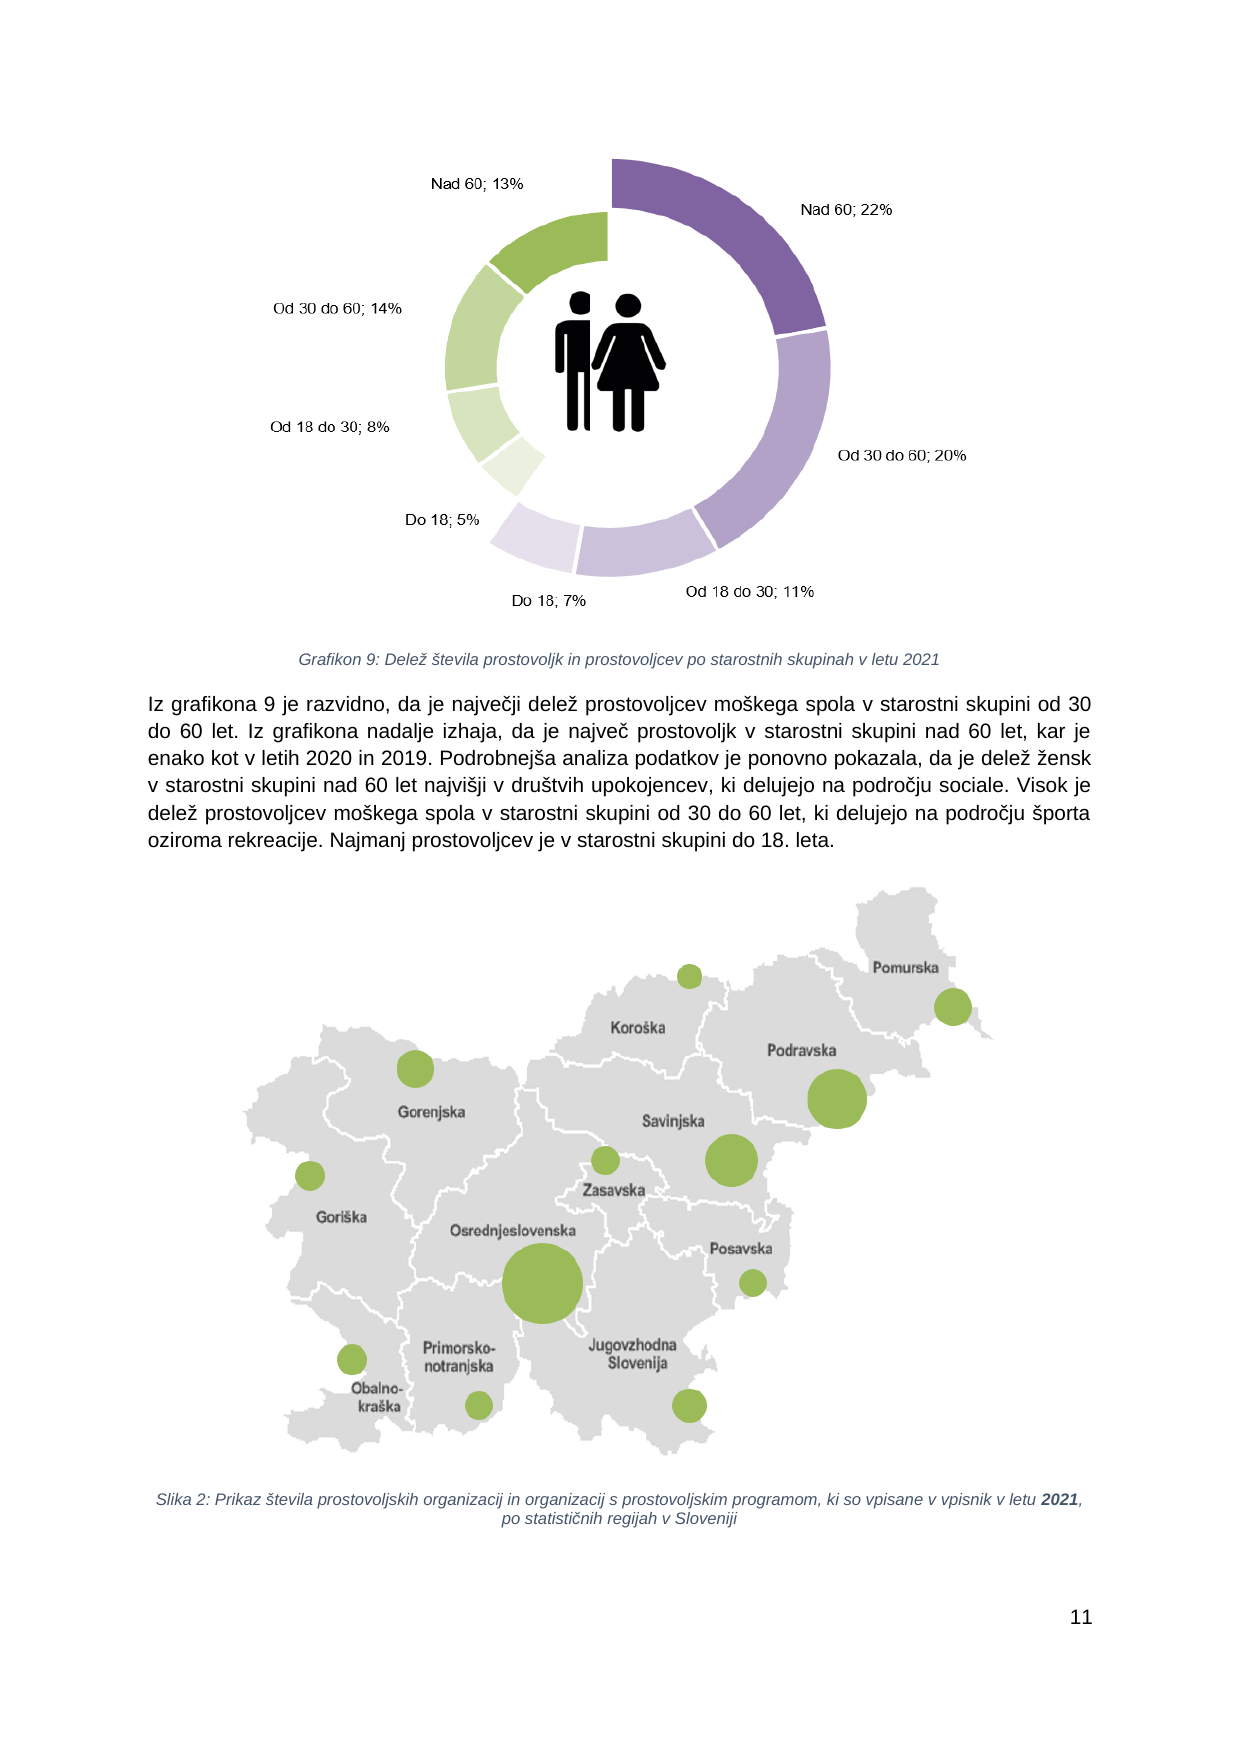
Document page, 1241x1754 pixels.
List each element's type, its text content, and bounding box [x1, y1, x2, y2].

picture [258, 147, 982, 617]
text Slika 2: Prikaz števila prostovoljskih organizacij in organizacij s prostovoljskim programom, ki so vpisane v vpisnik v letu 2021, po statističnih regijah v Sloveniji [148, 1489, 1093, 1528]
picture [237, 881, 1003, 1461]
text Iz grafikona 9 je razvidno, da je največji delež prostovoljcev moškega spola v starostni skupini od 30 do 60 let. Iz grafikona nadalje izhaja, da je največ prostovoljk v starostni skupini nad 60 let, kar je enako kot v letih 2020 in 2019. Podrobnejša analiza podatkov je ponovno pokazala, da je delež žensk v starostni skupini nad 60 let najvišji v društvih upokojencev, ki delujejo na področju sociale. Visok je delež prostovoljcev moškega spola v starostni skupini od 30 do 60 let, ki delujejo na področju športa oziroma rekreacije. Najmanj prostovoljcev je v starostni skupini do 18. leta. [148, 690, 1093, 852]
text Grafikon 9: Delež števila prostovoljk in prostovoljcev po starostnih skupinah v letu 2021 [148, 650, 1093, 669]
